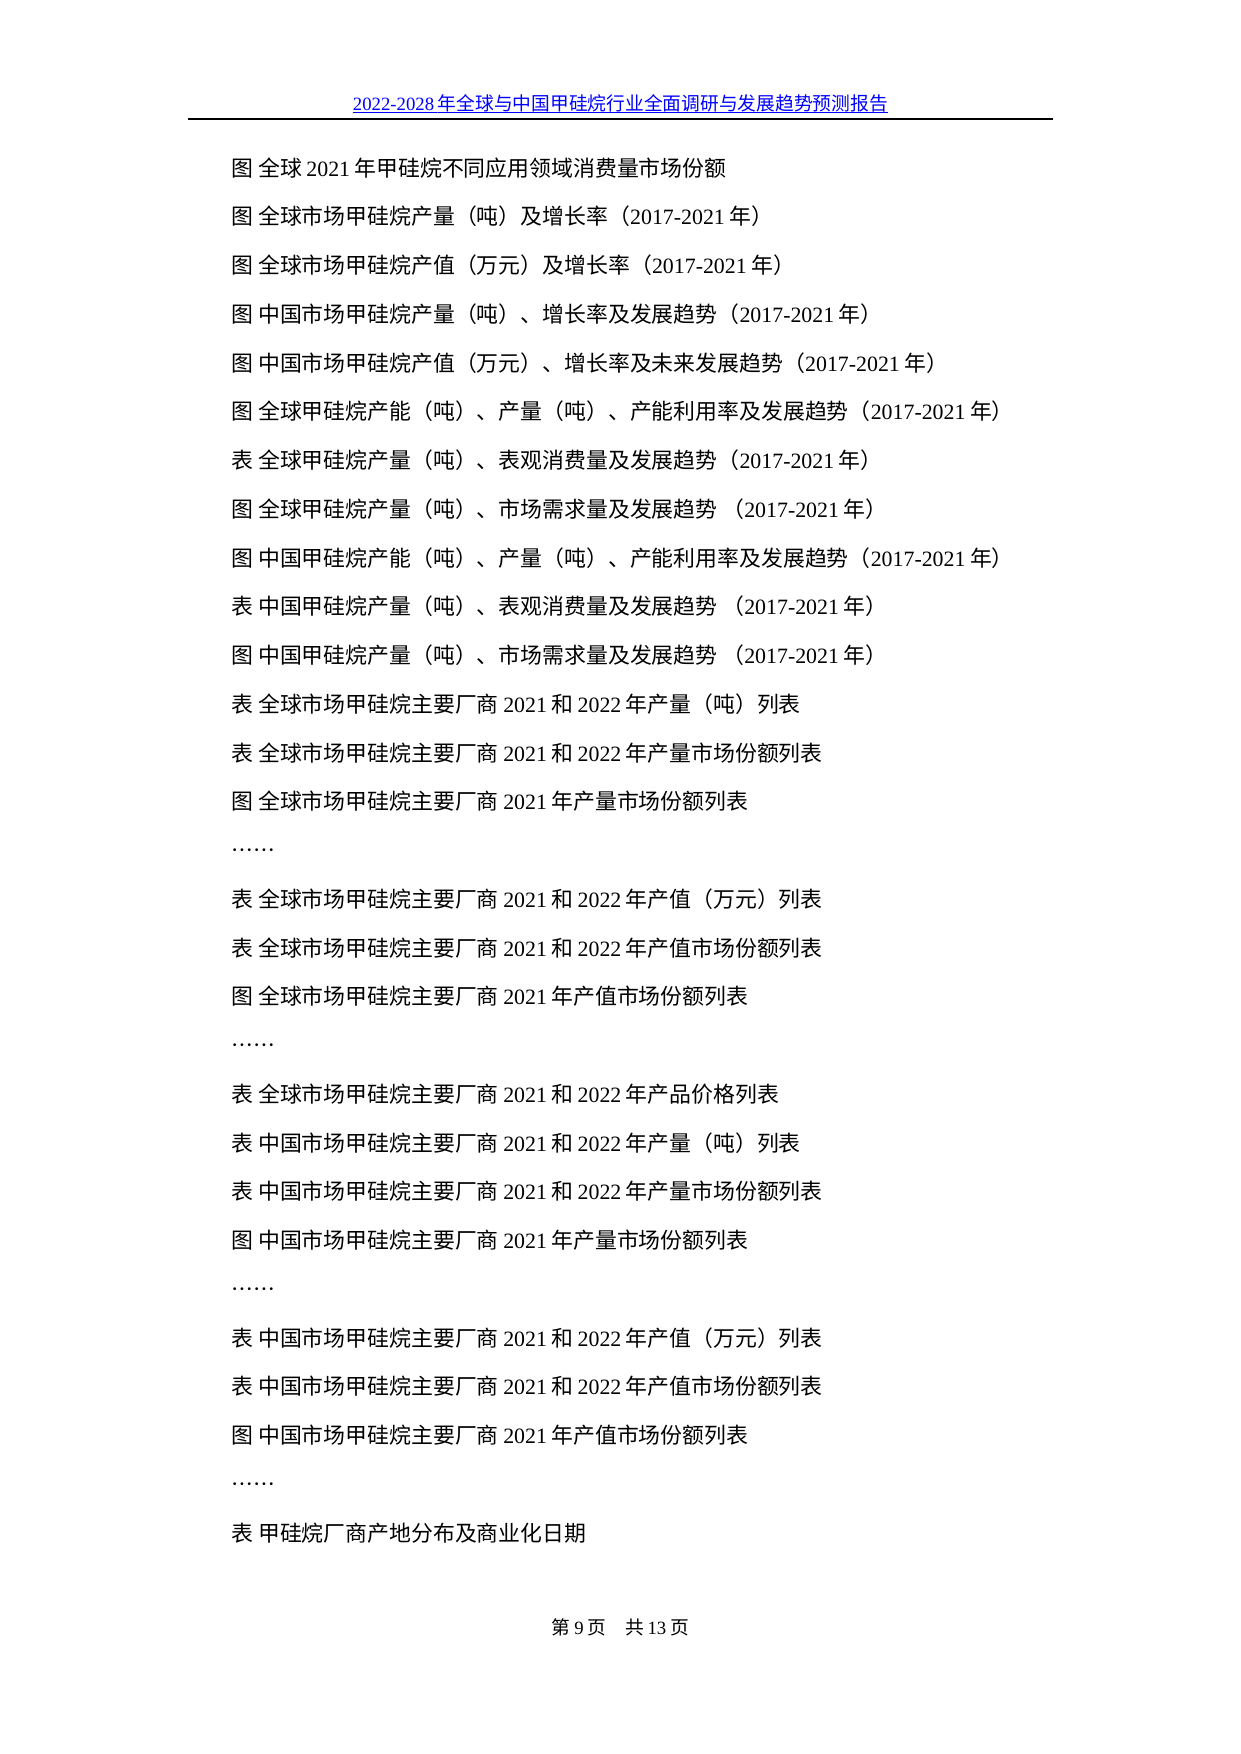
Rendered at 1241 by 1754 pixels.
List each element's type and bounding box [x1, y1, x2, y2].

text [187, 150, 1053, 1548]
